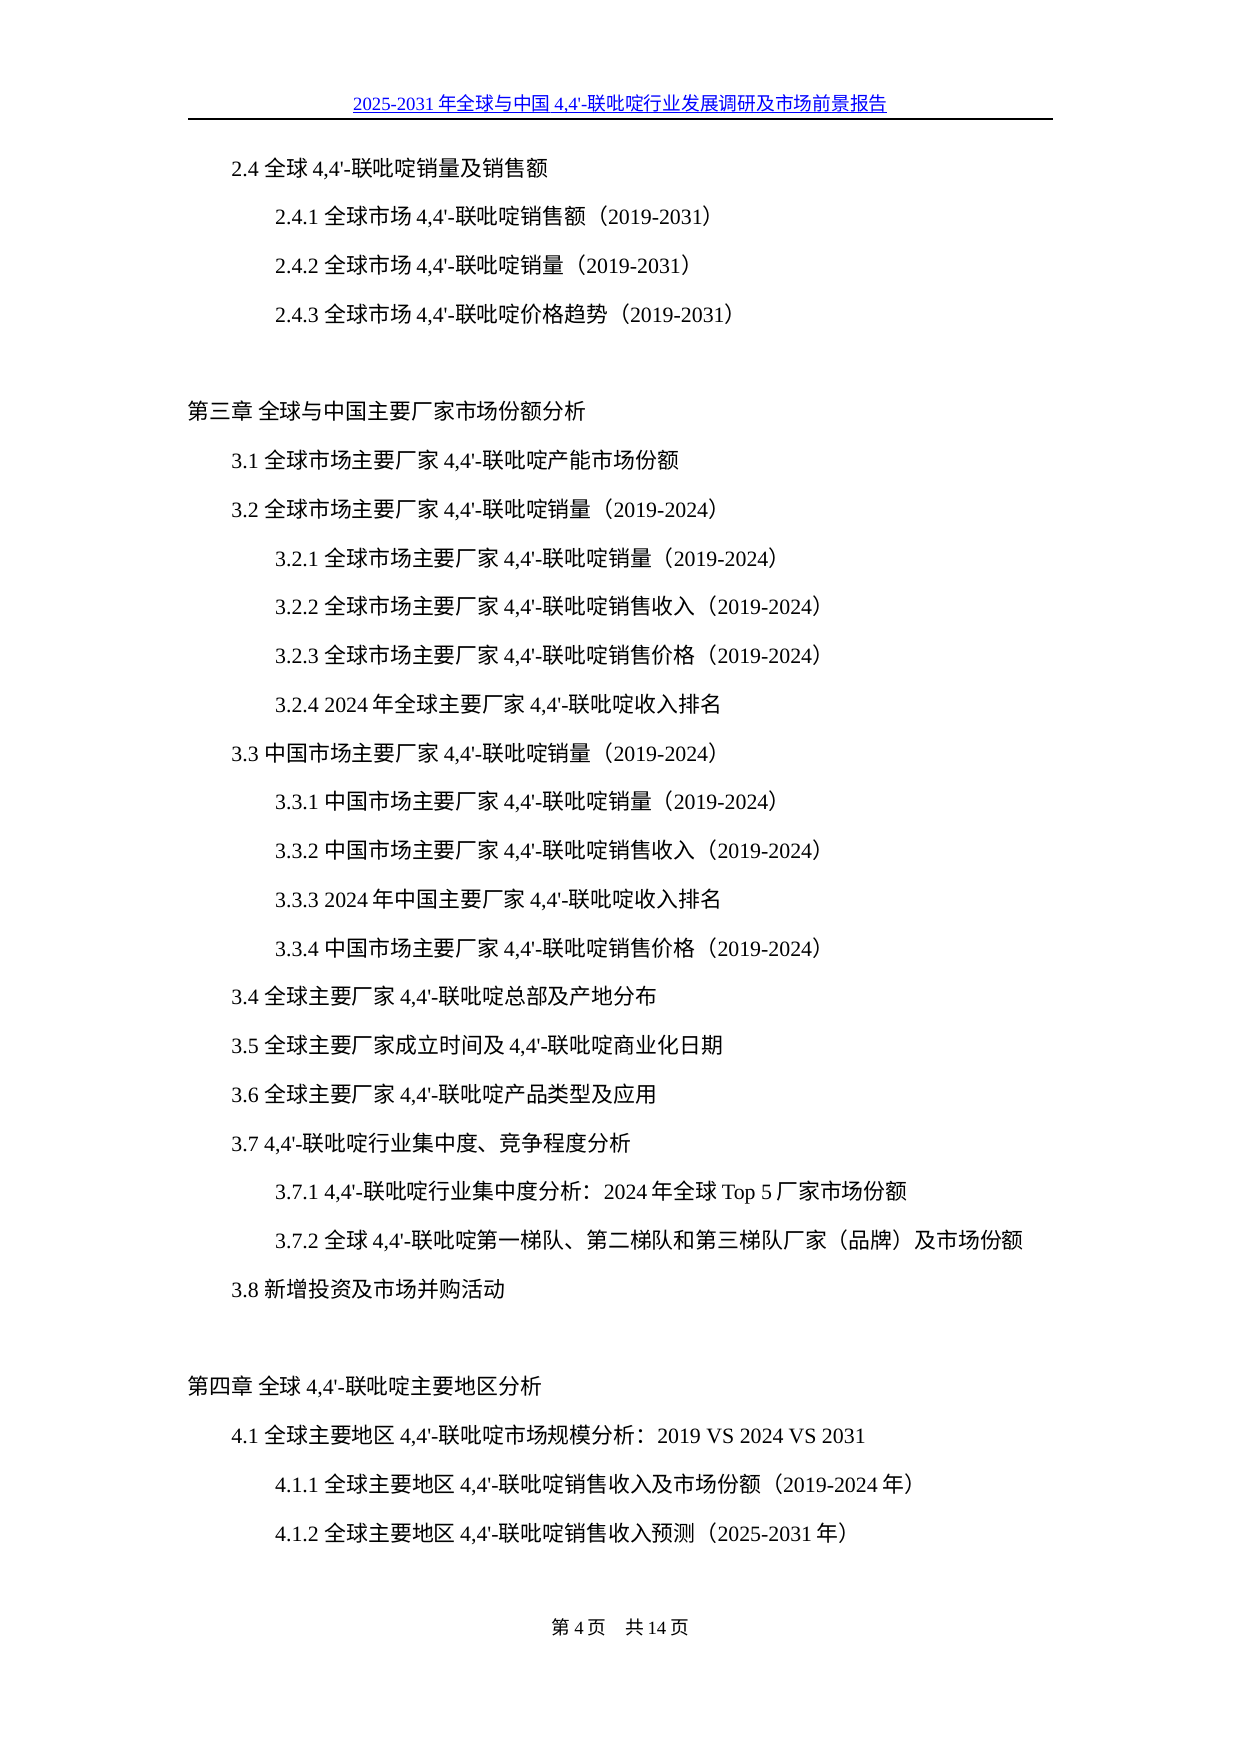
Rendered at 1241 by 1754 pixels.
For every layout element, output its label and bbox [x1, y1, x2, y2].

text [187, 150, 1053, 1548]
